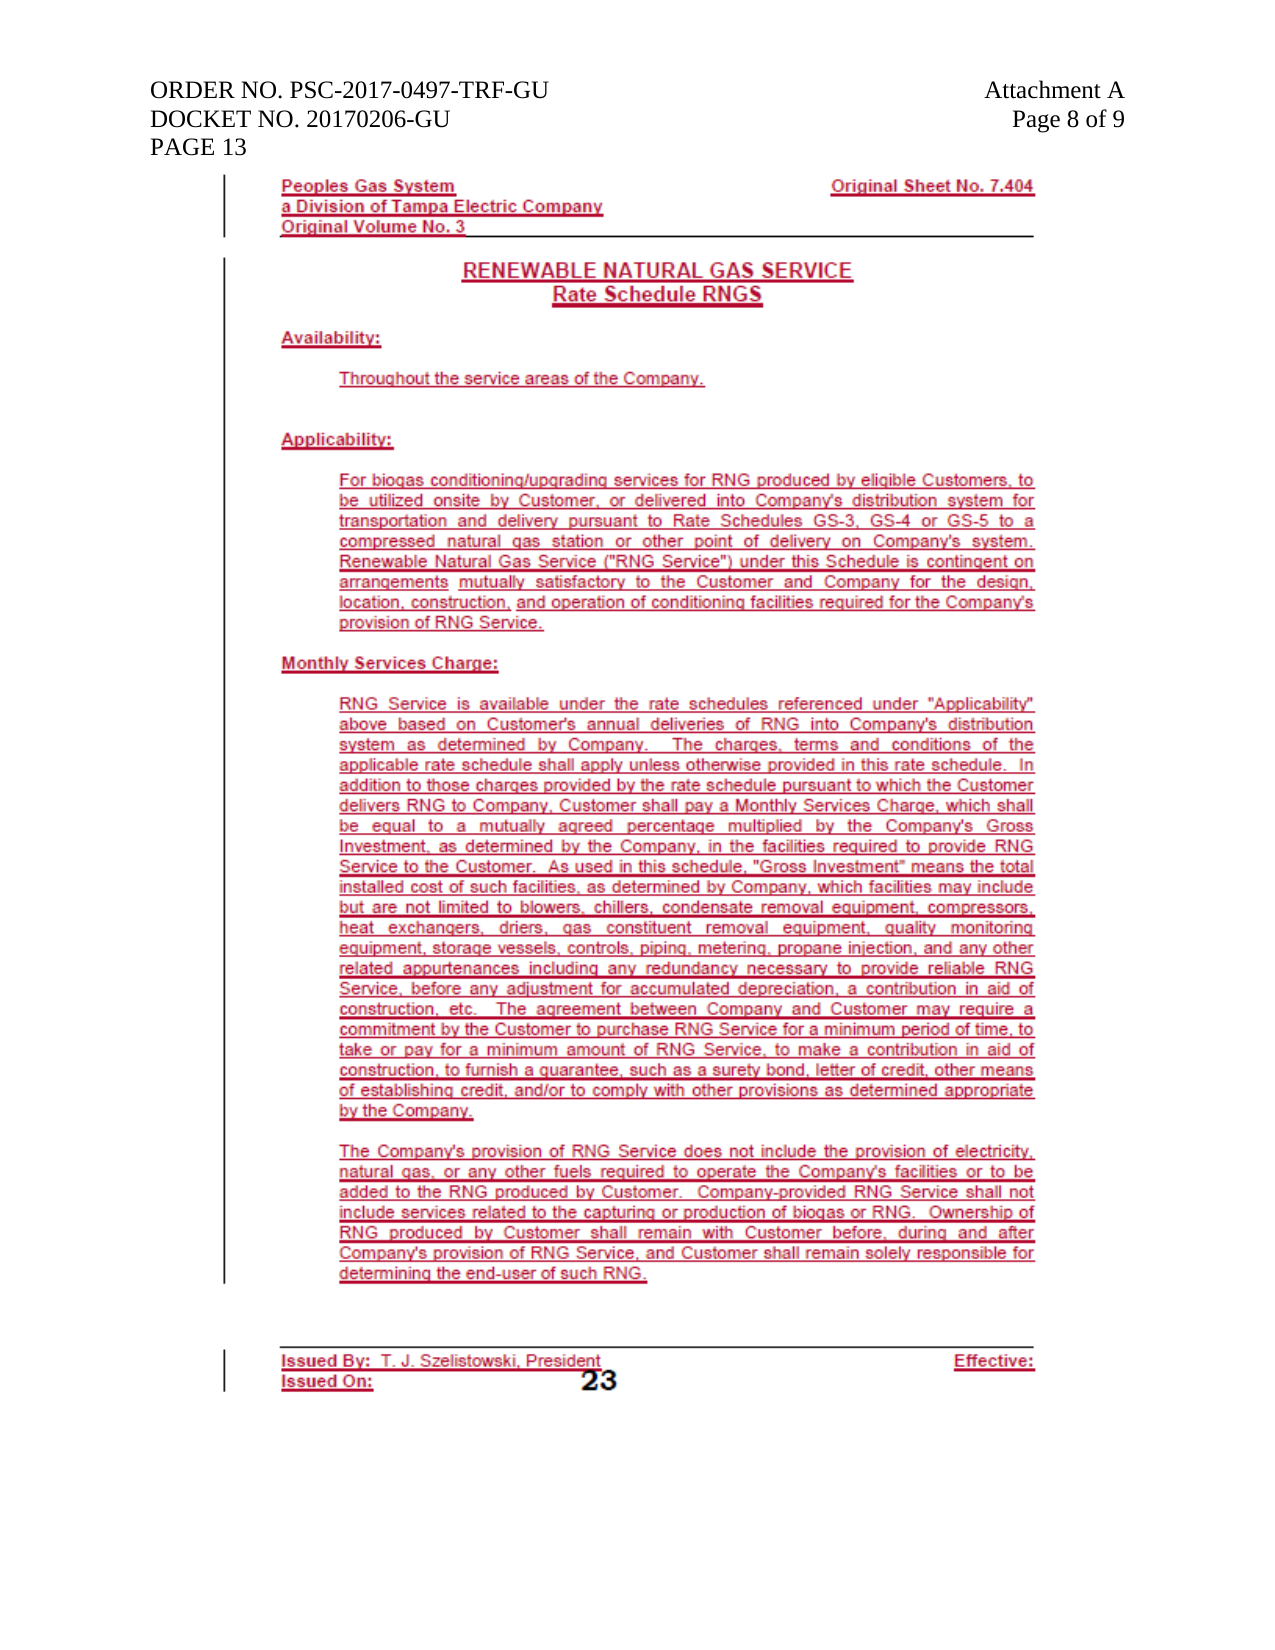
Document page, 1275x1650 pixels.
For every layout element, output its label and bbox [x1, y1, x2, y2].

picture [216, 165, 1059, 1403]
